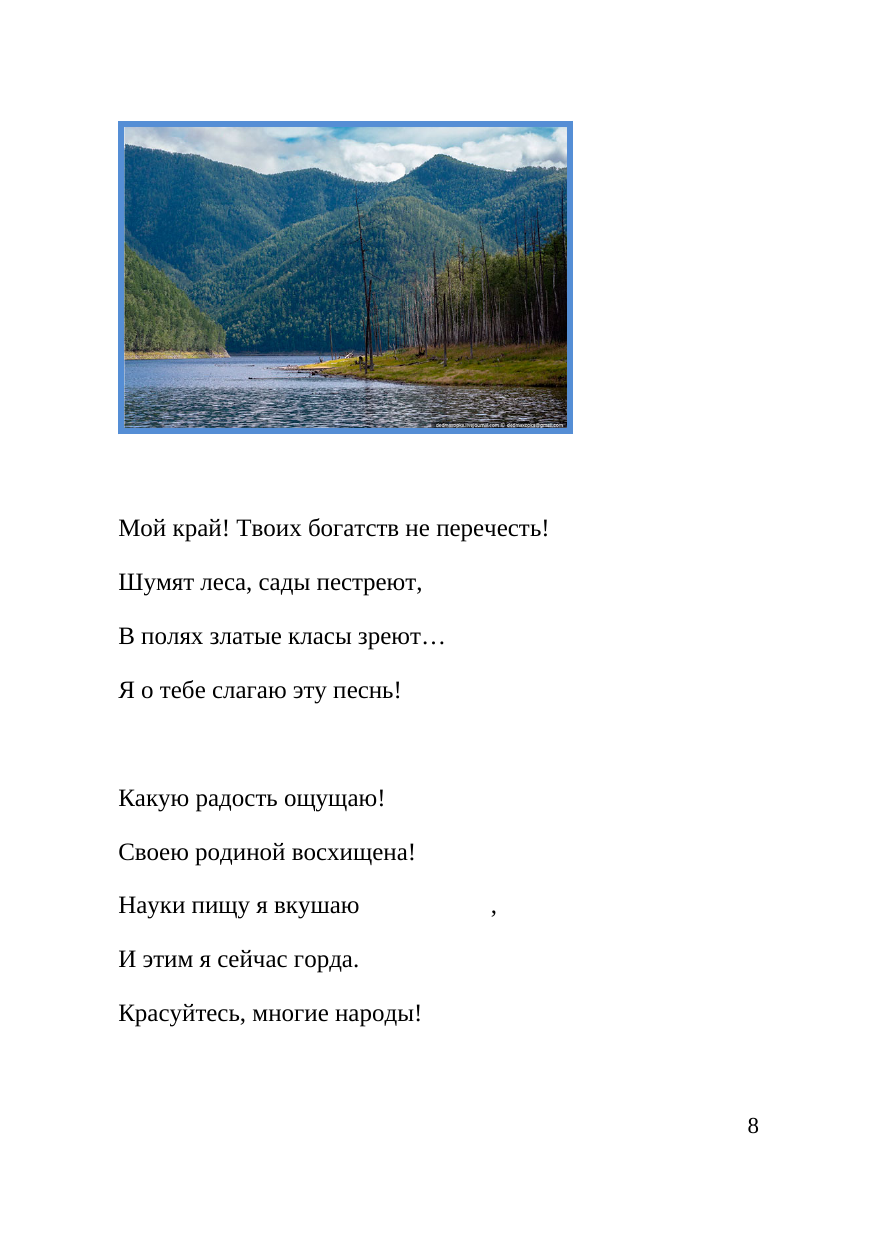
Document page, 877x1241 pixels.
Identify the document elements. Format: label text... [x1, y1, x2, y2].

text Науки пищу я вкушаю , [118, 890, 759, 919]
text Какую радость ощущаю! [118, 783, 759, 811]
picture [124, 127, 567, 428]
text В полях златые класы зреют… [118, 621, 759, 650]
text И этим я сейчас горда. [118, 944, 759, 973]
text Красуйтесь, многие народы! [118, 998, 759, 1027]
text Шумят леса, сады пестреют, [118, 567, 759, 596]
text Мой край! Твоих богатств не перечесть! [118, 513, 759, 542]
text Своею родиной восхищена! [118, 837, 759, 865]
text Я о тебе слагаю эту песнь! [118, 675, 759, 704]
